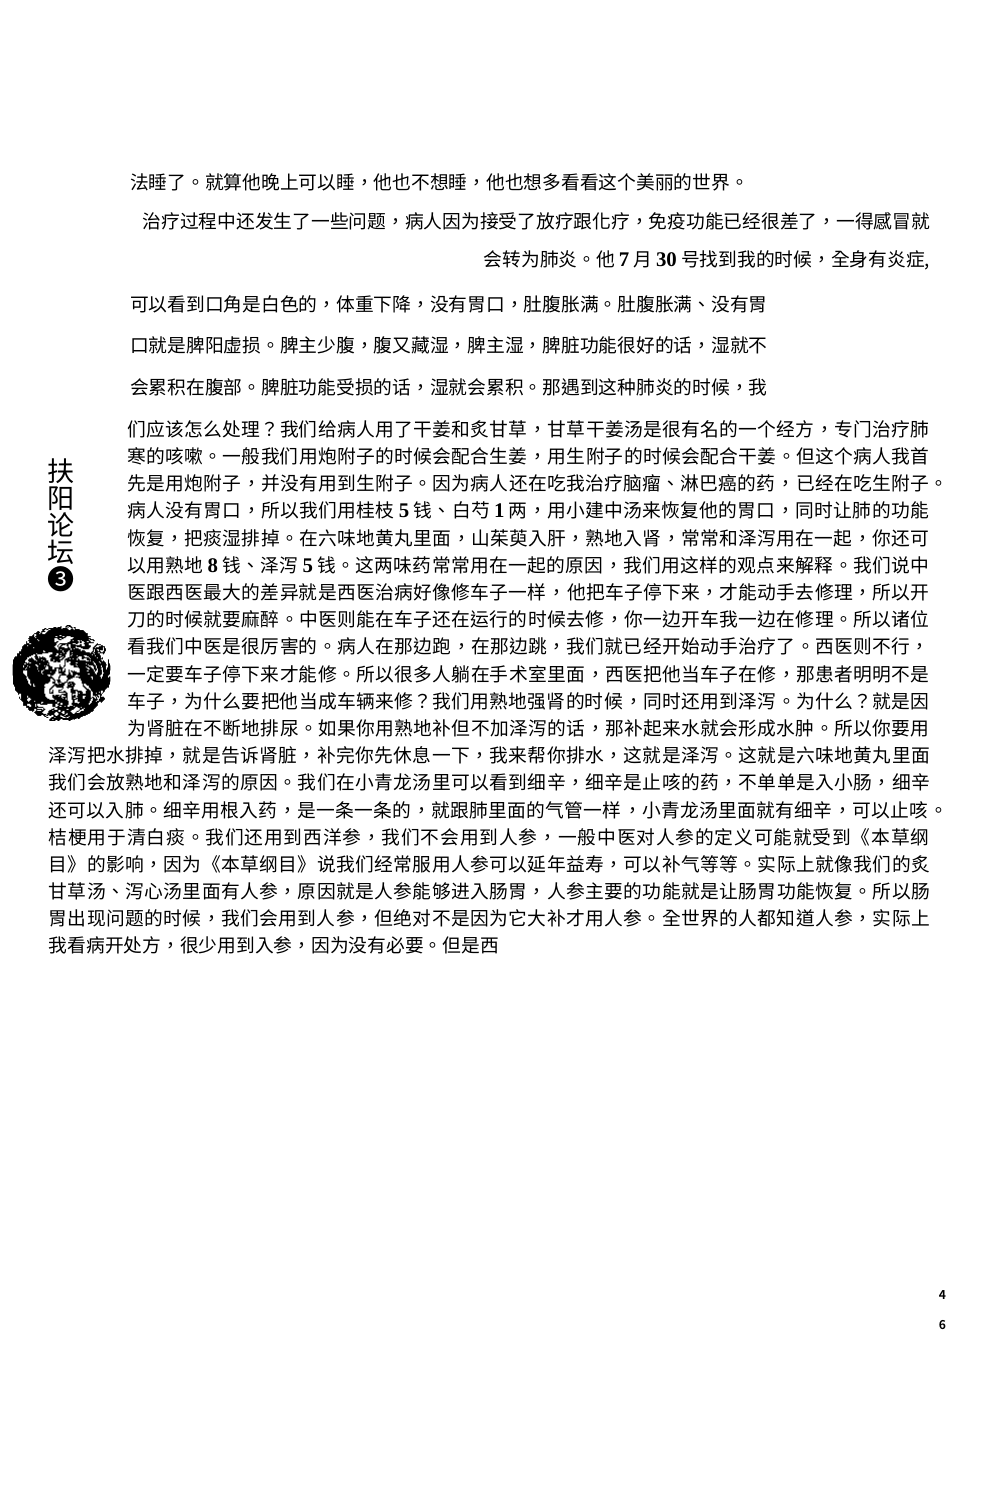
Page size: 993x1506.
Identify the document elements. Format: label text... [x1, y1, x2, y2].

text 治疗过程中还发生了一些问题，病人因为接受了放疗跟化疗，免疫功能已经很差了，一得感冒就会转为肺炎。他7月30号找到我的时候，全身有炎症, [126, 197, 930, 275]
text 可以看到口角是白色的，体重下降，没有胃口，肚腹胀满。肚腹胀满、没有胃 [48, 289, 930, 316]
text 会累积在腹部。脾脏功能受损的话，湿就会累积。那遇到这种肺炎的时候，我 [48, 373, 930, 400]
text 法睡了。就算他晚上可以睡，他也不想睡，他也想多看看这个美丽的世界。 [48, 159, 930, 197]
text 们应该怎么处理？我们给病人用了干姜和炙甘草，甘草干姜汤是很有名的一个经方，专门治疗肺寒的咳嗽。一般我们用炮附子的时候会配合生姜，用生附子的时候会配合干姜。但这个病人我首先是用炮附子，并没有用到生附子。因为病人还在吃我治疗脑瘤、淋巴癌的药，已经在吃生附子。病人没有胃口，所以我们用桂枝5钱、白芍1两，用小建中汤来恢复他的胃口，同时让肺的功能恢复，把痰湿排掉。在六味地黄丸里面，山茱萸入肝，熟地入肾，常常和泽泻用在一起，你还可以用熟地8钱、泽泻5钱。这两味药常常用在一起的原因，我们用这样的观点来解释。我们说中医跟西医最大的差异就是西医治病好像修车子一样，他把车子停下来，才能动手去修理，所以开刀的时候就要麻醉。中医则能在车子还在运行的时候去修，你一边开车我一边在修理。所以诸位看我们中医是很厉害的。病人在那边跑，在那边跳，我们就已经开始动手治疗了。西医则不行，一定要车子停下来才能修。所以很多人躺在手术室里面，西医把他当车子在修，那患者明明不是车子，为什么要把他当成车辆来修？我们用熟地强肾的时候，同时还用到泽泻。为什么？就是因为肾脏在不断地排尿。如果你用熟地补但不加泽泻的话，那补起来水就会形成水肿。所以你要用泽泻把水排掉，就是告诉肾脏，补完你先休息一下，我来帮你排水，这就是泽泻。这就是六味地黄丸里面我们会放熟地和泽泻的原因。我们在小青龙汤里可以看到细辛，细辛是止咳的药，不单单是入小肠，细辛还可以入肺。细辛用根入药，是一条一条的，就跟肺里面的气管一样，小青龙汤里面就有细辛，可以止咳。桔梗用于清白痰。我们还用到西洋参，我们不会用到人参，一般中医对人参的定义可能就受到《本草纲目》的影响，因为《本草纲目》说我们经常服用人参可以延年益寿，可以补气等等。实际上就像我们的炙甘草汤、泻心汤里面有人参，原因就是人参能够进入肠胃，人参主要的功能就是让肠胃功能恢复。所以肠胃出现问题的时候，我们会用到人参，但绝对不是因为它大补才用人参。全世界的人都知道人参，实际上我看病开处方，很少用到入参，因为没有必要。但是西 [48, 414, 930, 958]
text 口就是脾阳虚损。脾主少腹，腹又藏湿，脾主湿，脾脏功能很好的话，湿就不 [48, 331, 930, 358]
picture [12, 624, 111, 721]
